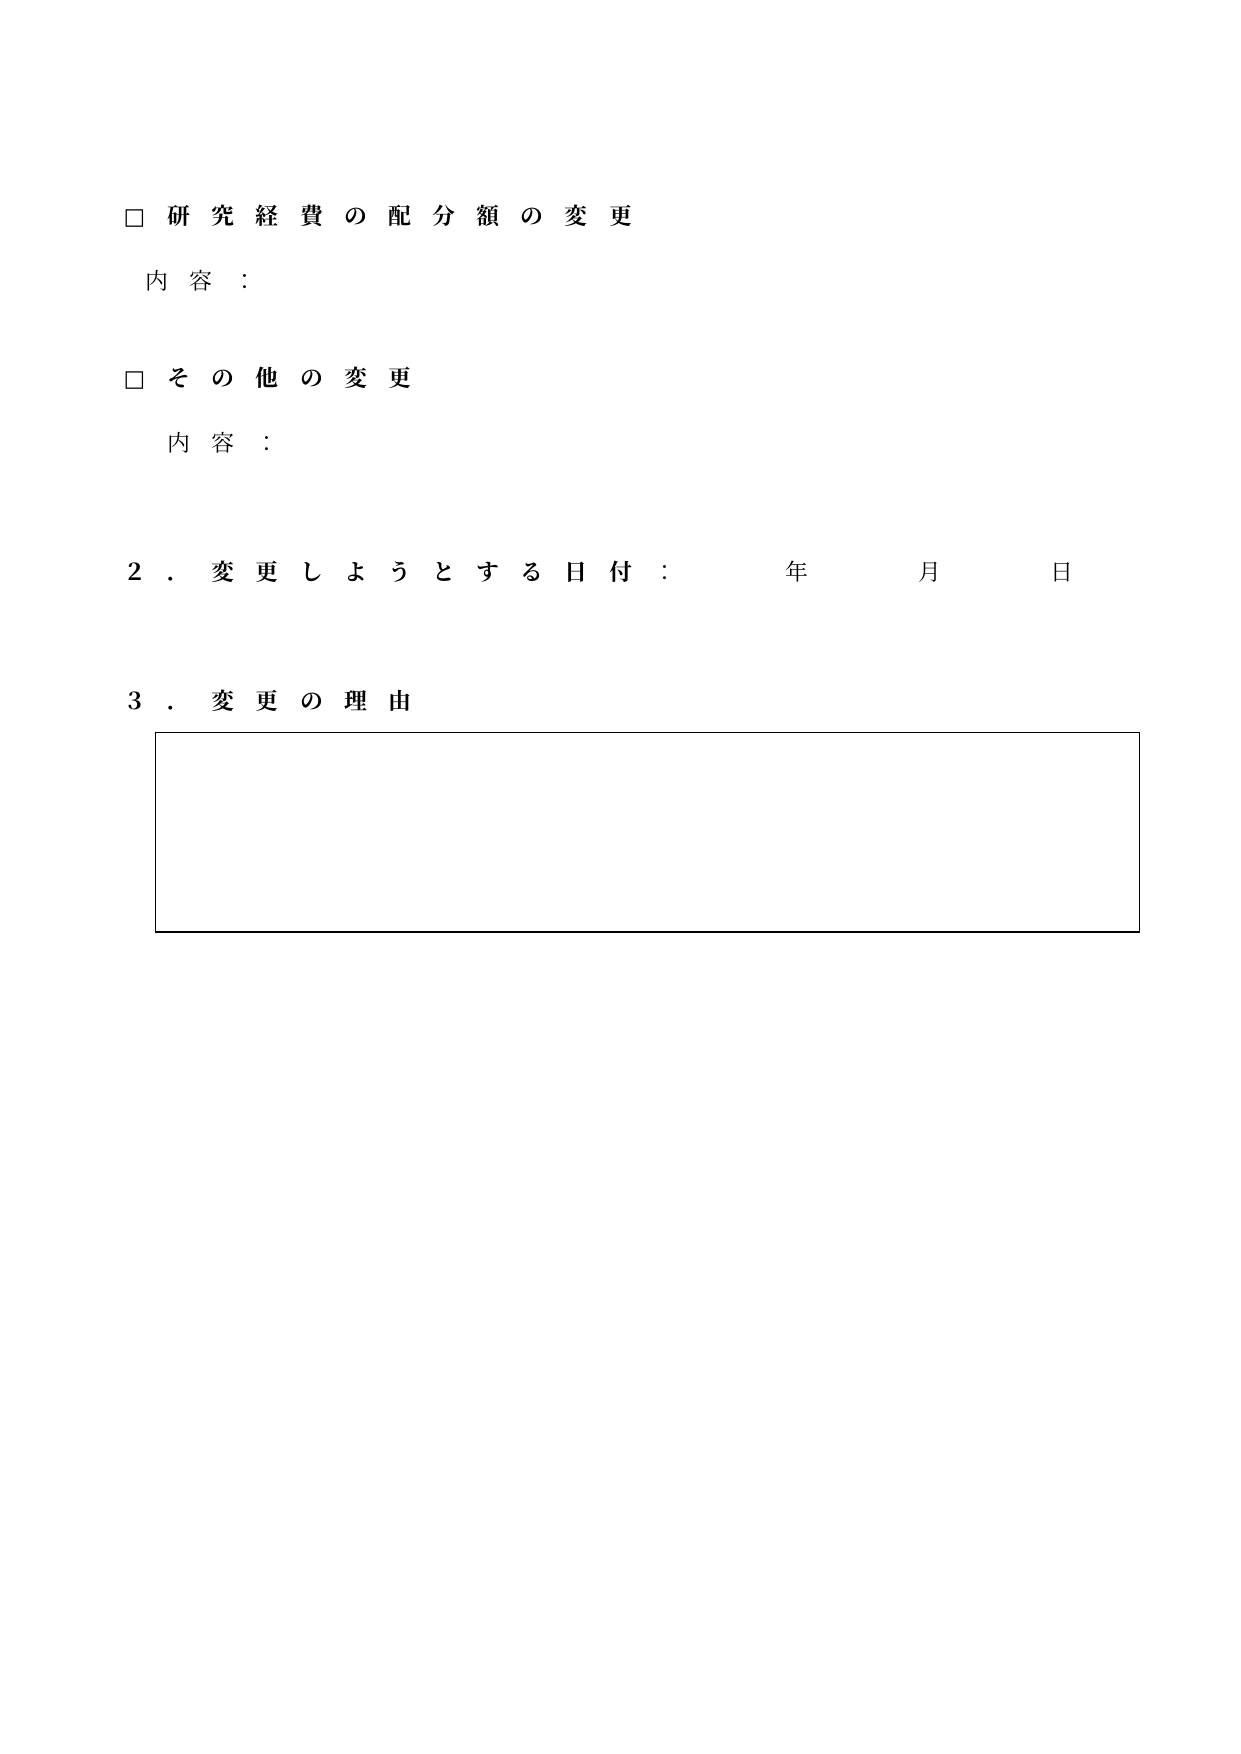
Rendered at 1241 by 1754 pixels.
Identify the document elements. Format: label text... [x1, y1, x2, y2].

text 内容： [123, 247, 1117, 312]
text ３．変更の理由 [123, 667, 1117, 732]
table_header [156, 733, 1139, 931]
text □ その他の変更 [123, 344, 1117, 409]
list 研究経費の配分額の変更 [123, 183, 1117, 247]
text ２．変更しようとする日付： 年 月 日 [123, 538, 1117, 602]
text 内容： [123, 409, 1117, 473]
